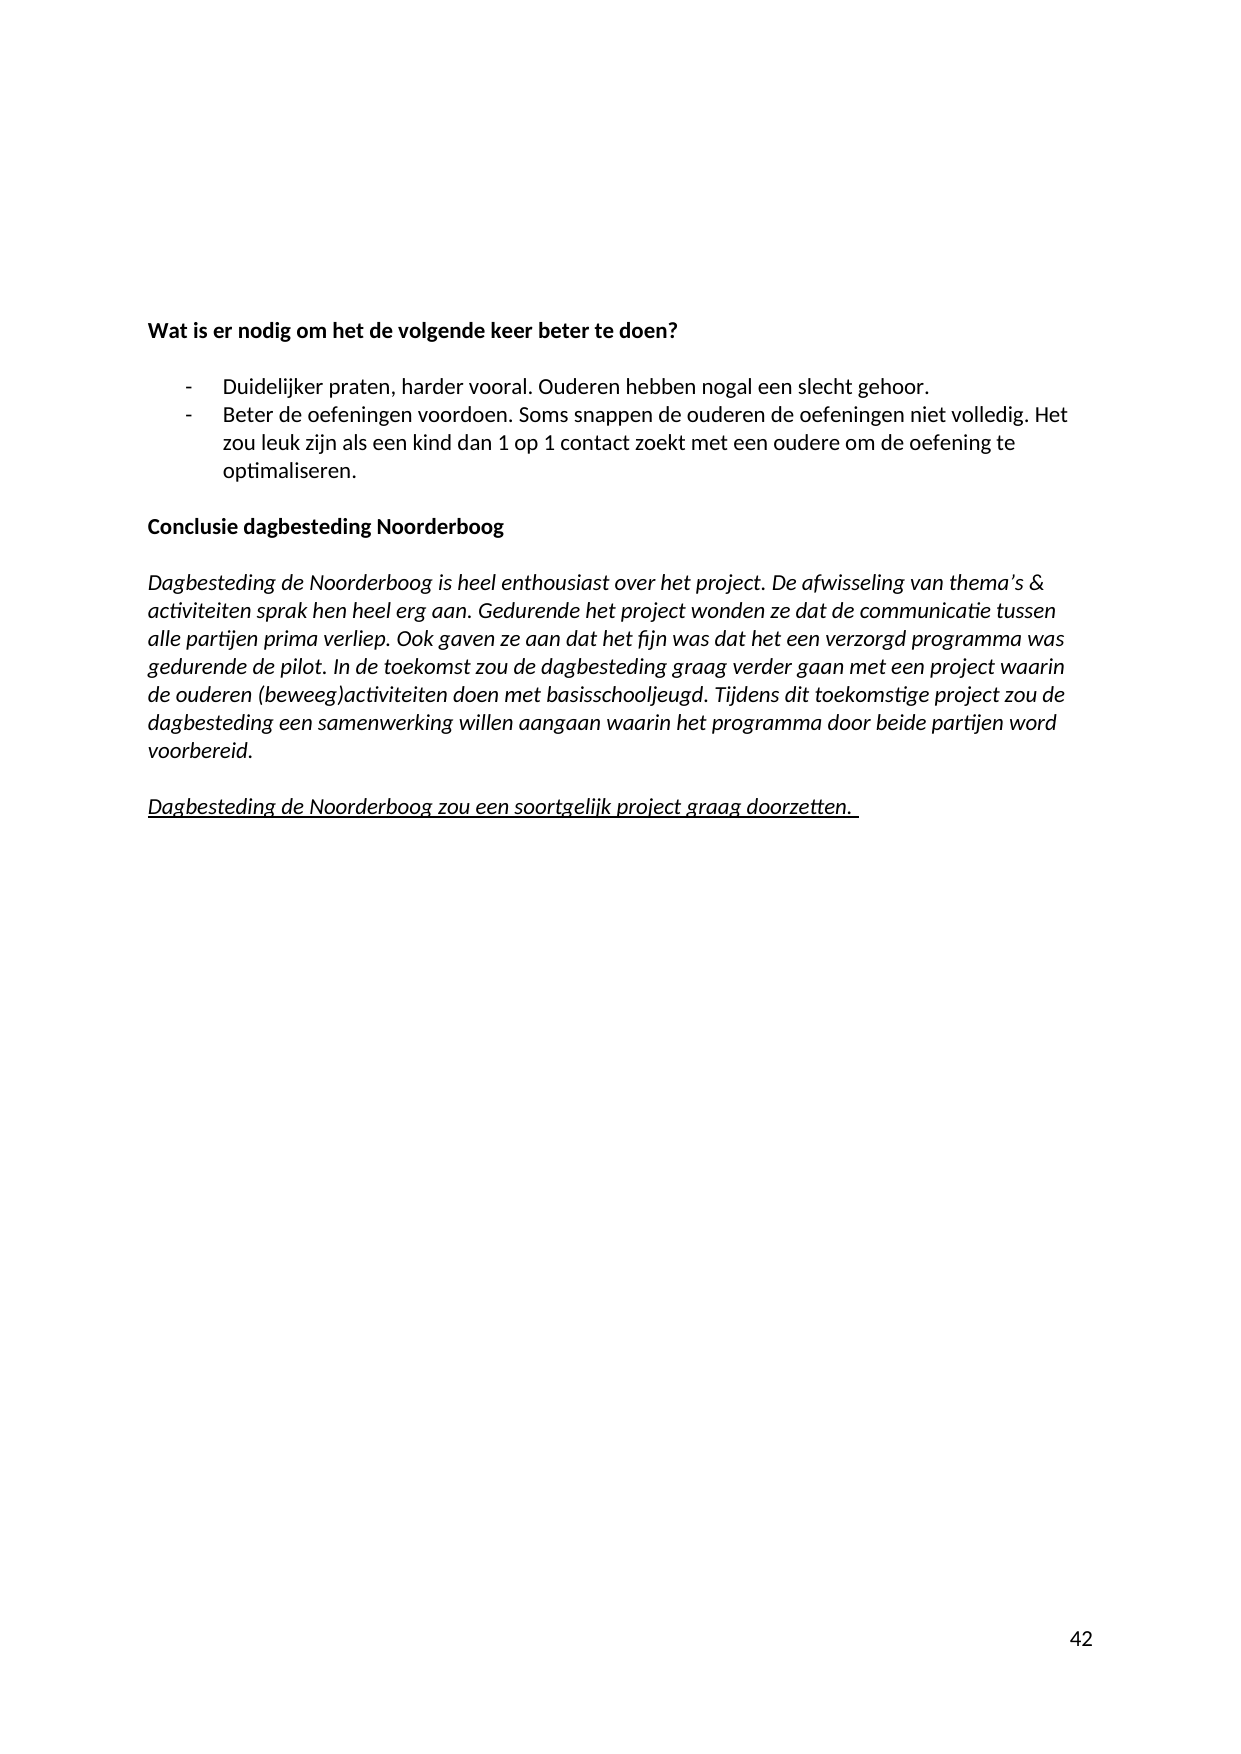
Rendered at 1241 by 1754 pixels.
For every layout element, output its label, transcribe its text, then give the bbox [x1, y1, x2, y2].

list Duidelijker praten, harder vooral. Ouderen hebben nogal een slecht gehoor. [185, 372, 1093, 400]
text Dagbesteding de Noorderboog zou een soortgelijk project graag doorzetten. [148, 792, 1093, 820]
text Conclusie dagbesteding Noorderboog [148, 512, 1093, 540]
text Wat is er nodig om het de volgende keer beter te doen? [148, 316, 1093, 344]
text Dagbesteding de Noorderboog is heel enthousiast over het project. De afwisseling van thema’s & activiteiten sprak hen heel erg aan. Gedurende het project wonden ze dat de communicatie tussen alle partijen prima verliep. Ook gaven ze aan dat het fijn was dat het een verzorgd programma was gedurende de pilot. In de toekomst zou de dagbesteding graag verder gaan met een project waarin de ouderen (beweeg)activiteiten doen met basisschooljeugd. Tijdens dit toekomstige project zou de dagbesteding een samenwerking willen aangaan waarin het programma door beide partijen word voorbereid. [148, 568, 1093, 764]
list Beter de oefeningen voordoen. Soms snappen de ouderen de oefeningen niet volledig. Het zou leuk zijn als een kind dan 1 op 1 contact zoekt met een oudere om de oefening te optimaliseren. [185, 400, 1093, 484]
